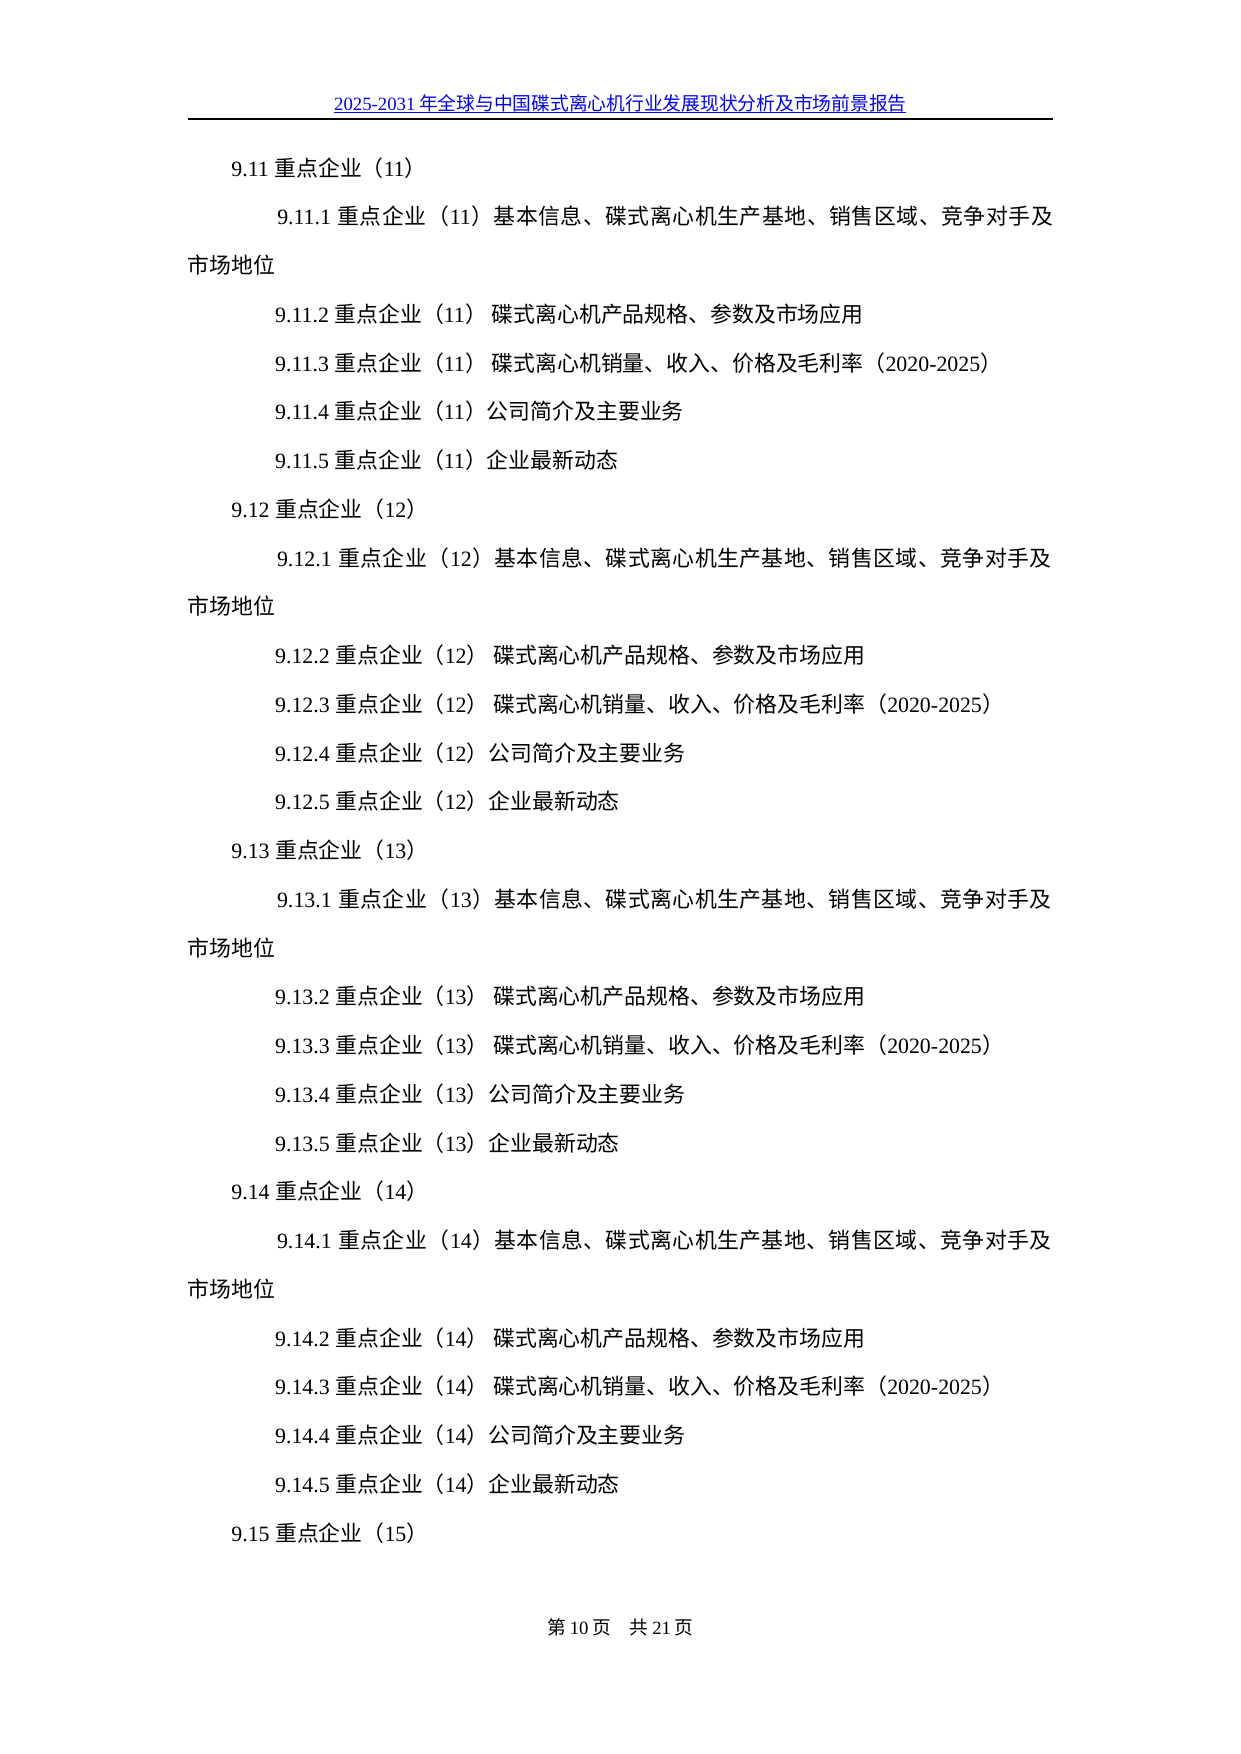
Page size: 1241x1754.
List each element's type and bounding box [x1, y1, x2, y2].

text [187, 150, 1053, 1548]
